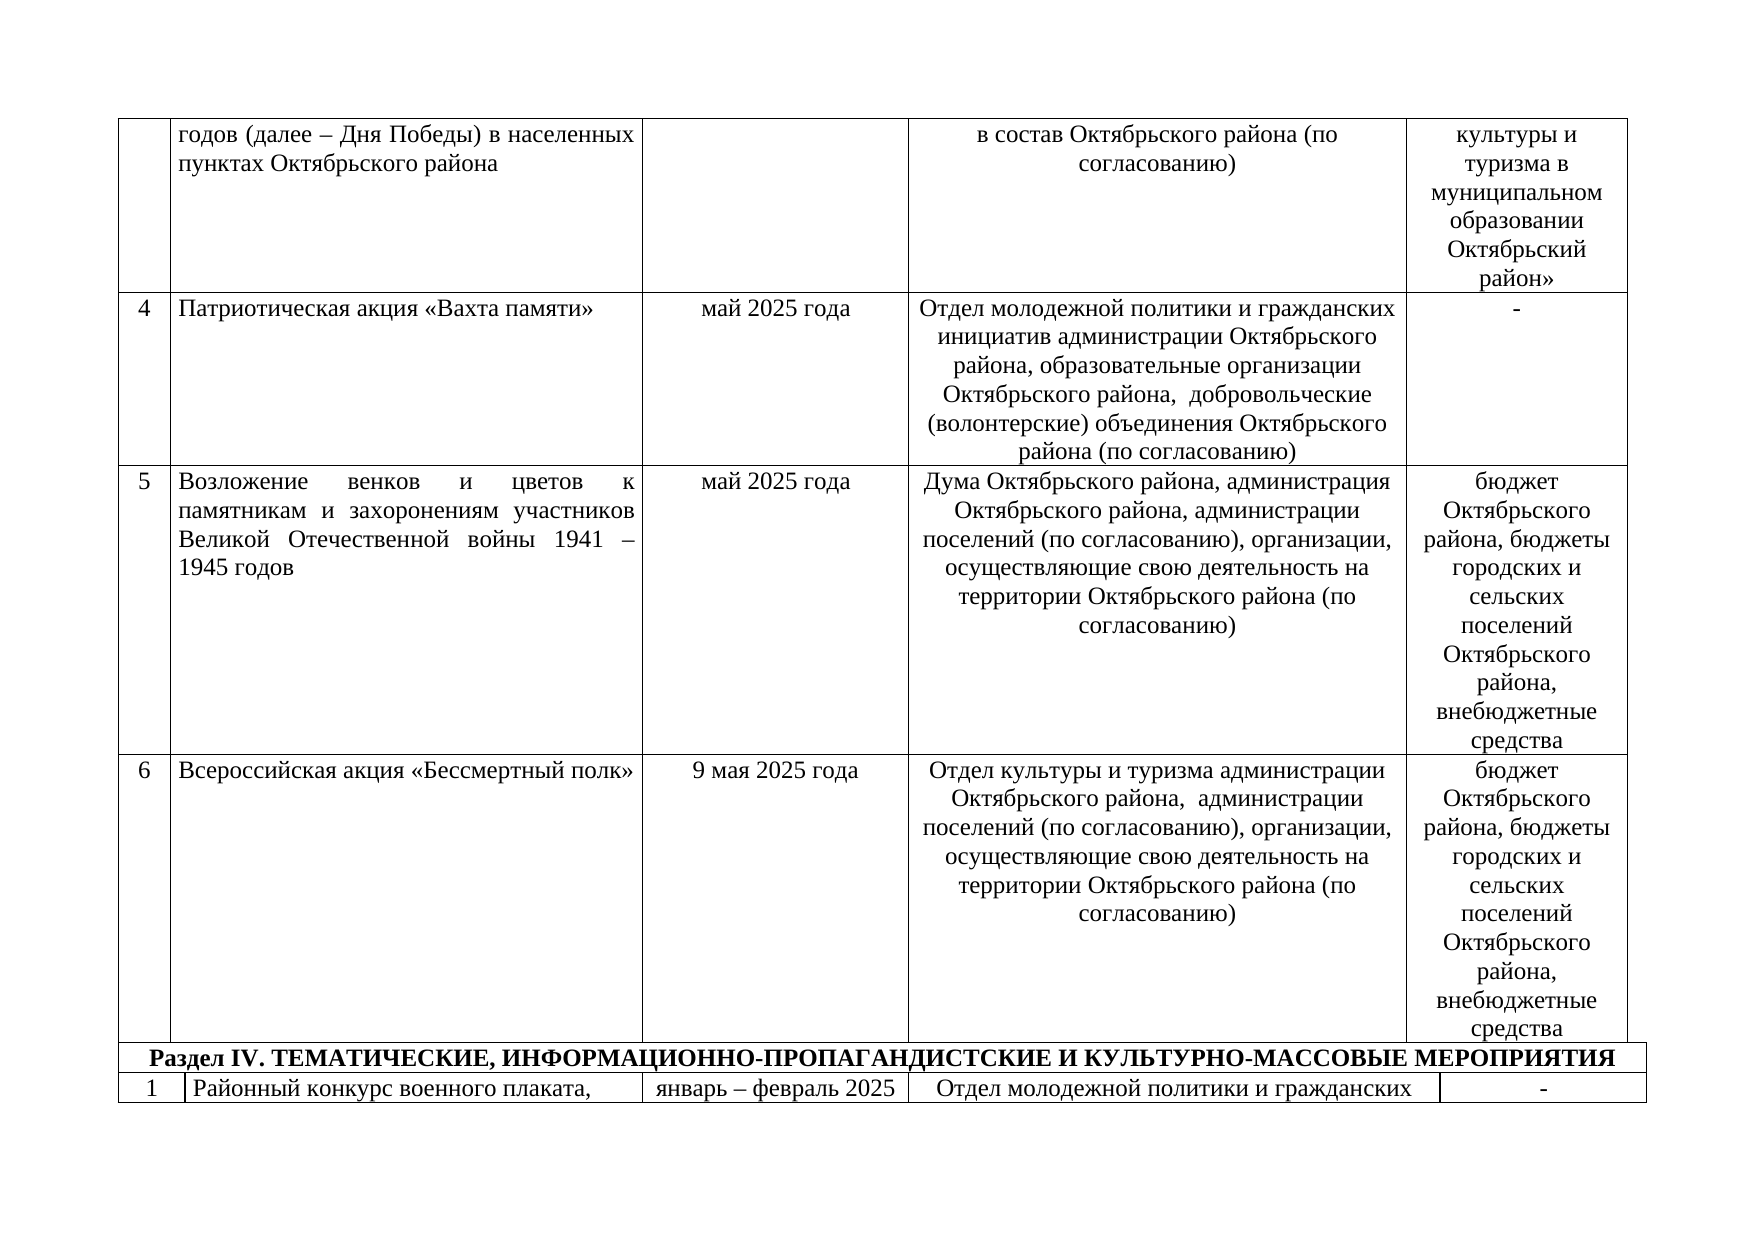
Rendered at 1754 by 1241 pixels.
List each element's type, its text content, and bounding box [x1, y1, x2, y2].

table_cell май 2025 года [643, 466, 908, 754]
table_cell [643, 119, 908, 292]
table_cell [186, 1073, 642, 1102]
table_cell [909, 119, 1406, 292]
table_cell 1 [119, 1073, 184, 1102]
table_cell Отдел молодежной политики и гражданских инициатив администрации Октябрьского района, образовательные организации Октябрьского района, добровольческие (волонтерские) объединения Октябрьского района (по согласованию) [909, 293, 1406, 465]
table_cell 6 [119, 755, 170, 1042]
table_cell - [1441, 1073, 1646, 1102]
table_cell бюджет Октябрьского района, бюджеты городских и сельских поселений Октябрьского района, внебюджетные средства [1407, 755, 1627, 1042]
table_cell 3 [119, 119, 170, 292]
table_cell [171, 119, 642, 292]
table_cell Возложение венков и цветов к памятникам и захоронениям участников Великой Отечественной войны 1941 – 1945 годов [171, 466, 642, 754]
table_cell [1407, 119, 1627, 292]
table_cell Патриотическая акция «Вахта памяти» [171, 293, 642, 465]
table_cell бюджет Октябрьского района, бюджеты городских и сельских поселений Октябрьского района, внебюджетные средства [1407, 466, 1627, 754]
table_cell 9 мая 2025 года [643, 755, 908, 1042]
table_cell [643, 1073, 908, 1102]
table_cell май 2025 года [643, 293, 908, 465]
table_cell Раздел IV. ТЕМАТИЧЕСКИЕ, ИНФОРМАЦИОННО-ПРОПАГАНДИСТСКИЕ И КУЛЬТУРНО-МАССОВЫЕ МЕРОПРИЯТИЯ [119, 1043, 1646, 1072]
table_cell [909, 1073, 1439, 1102]
table_cell 5 [119, 466, 170, 754]
table_cell Отдел культуры и туризма администрации Октябрьского района, администрации поселений (по согласованию), организации, осуществляющие свою деятельность на территории Октябрьского района (по согласованию) [909, 755, 1406, 1042]
table_cell Всероссийская акция «Бессмертный полк» [171, 755, 642, 1042]
table_cell Дума Октябрьского района, администрация Октябрьского района, администрации поселений (по согласованию), организации, осуществляющие свою деятельность на территории Октябрьского района (по согласованию) [909, 466, 1406, 754]
table_cell 4 [119, 293, 170, 465]
table_cell - [1407, 293, 1627, 465]
